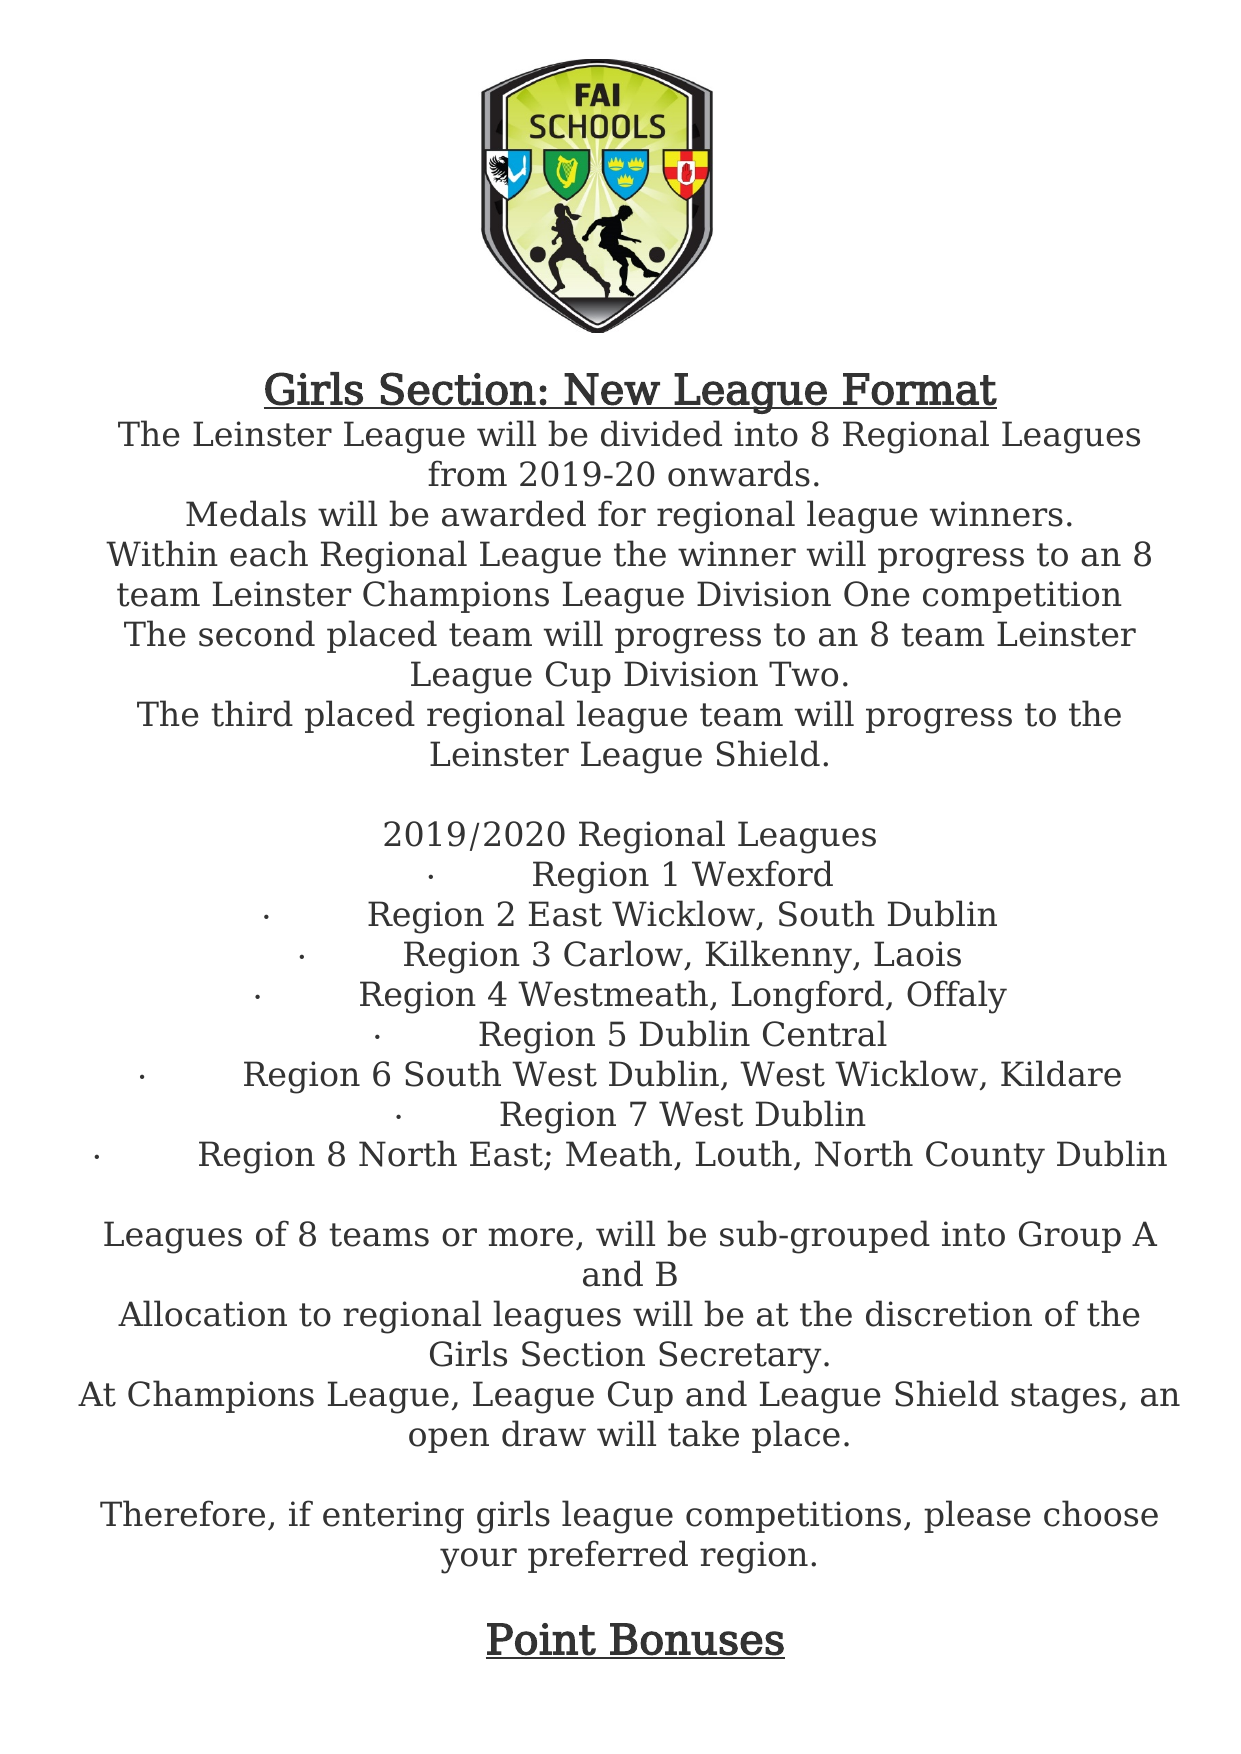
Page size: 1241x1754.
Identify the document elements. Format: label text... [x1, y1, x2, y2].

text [76, 1493, 1184, 1703]
text At Champions League, League Cup and League Shield stages, an open draw will take place. [76, 1373, 1184, 1453]
text Within each Regional League the winner will progress to an 8 team Leinster Champions League Division One competition The second placed team will progress to an 8 team Leinster League Cup Division Two. The third placed regional league team will progress to the Leinster League Shield. 2019/2020 Regional Leagues · Region 1 Wexford · Region 2 East Wicklow, South Dublin · Region 3 Carlow, Kilkenny, Laois · Region 4 Westmeath, Longford, Offaly · Region 5 Dublin Central · Region 6 South West Dublin, West Wicklow, Kildare · Region 7 West Dublin · Region 8 North East; Meath, Louth, North County Dublin Leagues of 8 teams or more, will be sub-grouped into Group A and B Allocation to regional leagues will be at the discretion of the Girls Section Secretary. [76, 533, 1184, 1373]
text Girls Section: New League Format The Leinster League will be divided into 8 Regional Leagues from 2019-20 onwards. Medals will be awarded for regional league winners. [76, 363, 1184, 533]
picture [476, 59, 714, 331]
